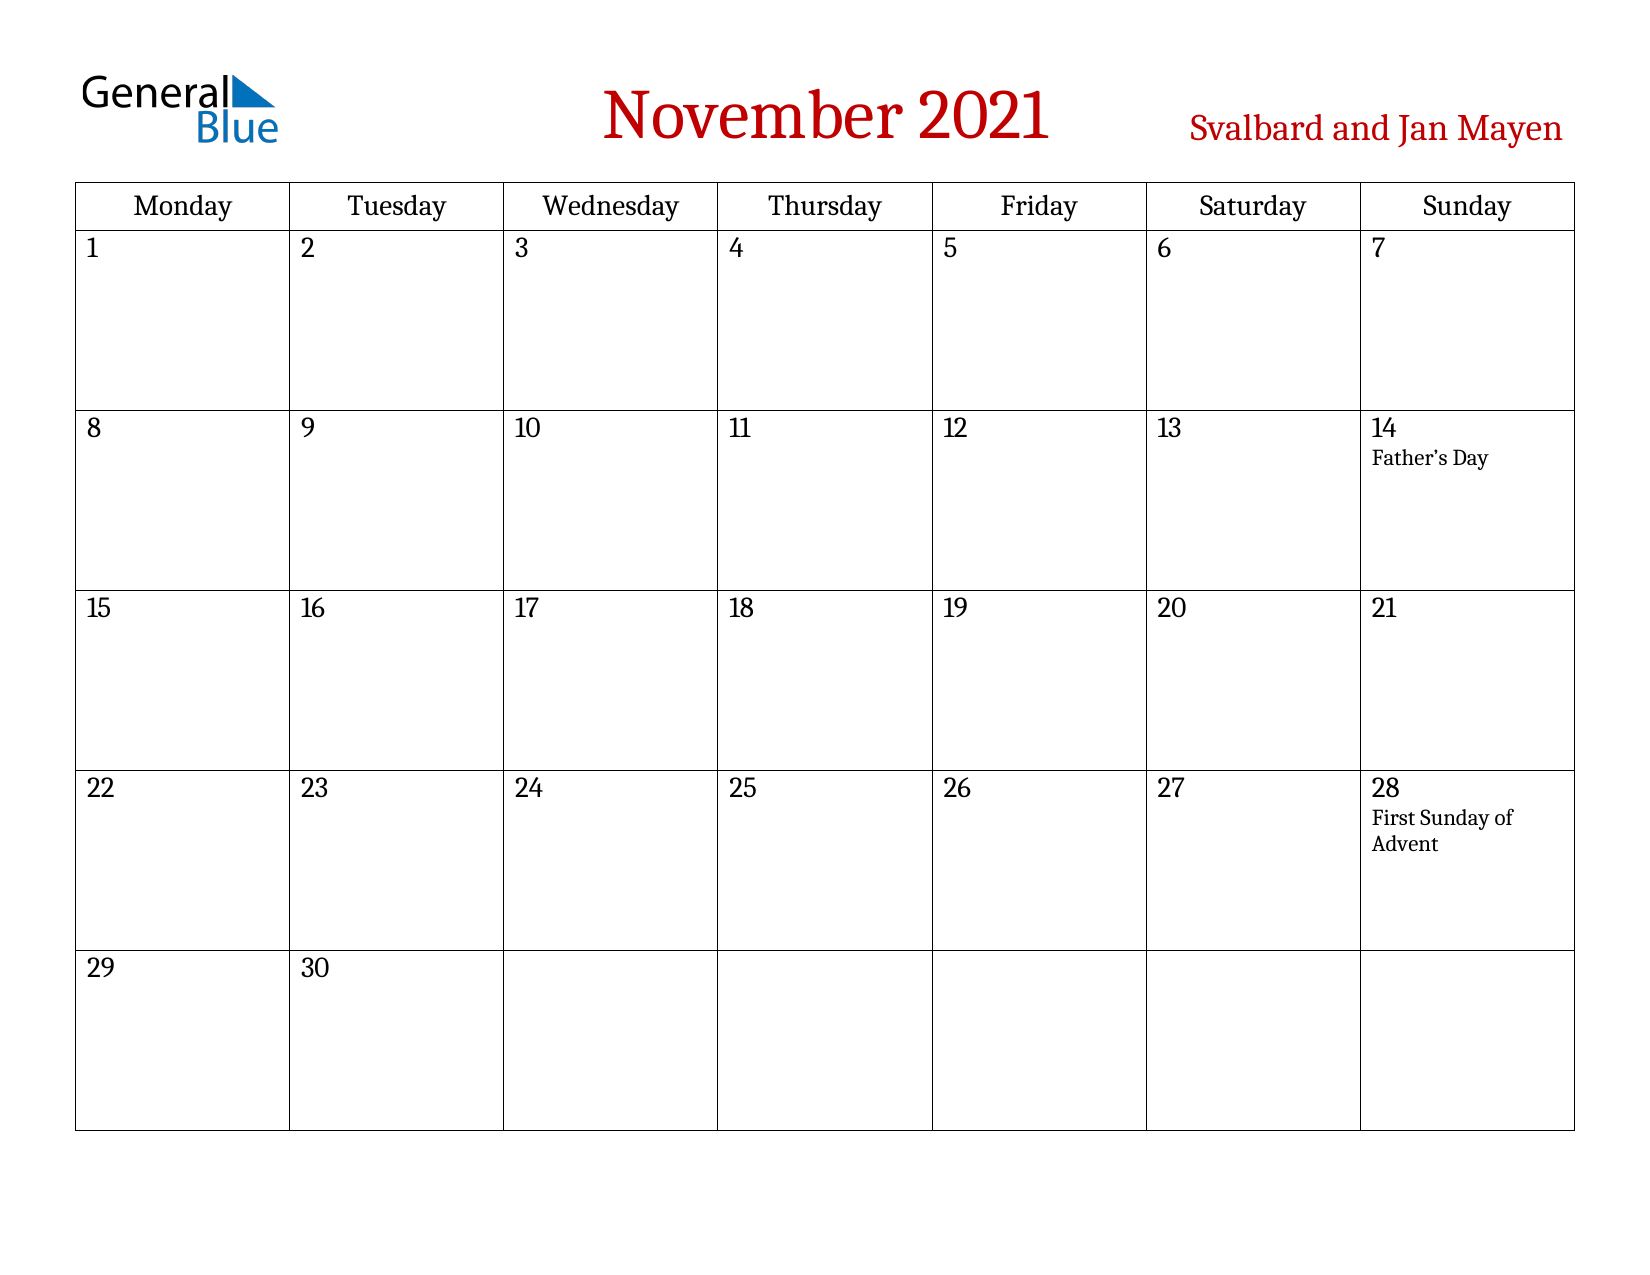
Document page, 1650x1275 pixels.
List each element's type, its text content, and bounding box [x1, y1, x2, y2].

table_cell Wednesday [504, 183, 717, 230]
table_cell 15 [76, 591, 289, 625]
table_cell [1361, 985, 1574, 1130]
table_cell Monday [76, 183, 289, 230]
table_cell Friday [933, 183, 1146, 230]
table_cell [1361, 265, 1574, 410]
table_cell [504, 951, 717, 985]
table_cell [290, 265, 503, 410]
table_cell [718, 445, 932, 590]
table_header [76, 75, 503, 182]
table_cell [76, 625, 289, 770]
table_cell 8 [76, 411, 289, 444]
table_cell [504, 625, 717, 770]
table_cell Saturday [1147, 183, 1360, 230]
table_cell [504, 985, 717, 1130]
table_cell [933, 625, 1146, 770]
table_cell Thursday [718, 183, 932, 230]
table_cell 29 [76, 951, 289, 985]
table_cell [1361, 625, 1574, 770]
table_cell [76, 985, 289, 1130]
table_cell 20 [1147, 591, 1360, 625]
table_cell [1147, 951, 1360, 985]
table_cell 4 [718, 231, 932, 264]
table_cell 11 [718, 411, 932, 444]
table_cell 28 [1361, 771, 1574, 805]
table_cell 3 [504, 231, 717, 264]
table_cell [290, 445, 503, 590]
picture [82, 75, 278, 143]
table_cell [76, 445, 289, 590]
table_cell 21 [1361, 591, 1574, 625]
table_cell [933, 985, 1146, 1130]
table_cell Tuesday [290, 183, 503, 230]
table_cell 18 [718, 591, 932, 625]
table_cell 25 [718, 771, 932, 805]
table_cell 27 [1147, 771, 1360, 805]
table_cell Father’s Day [1361, 445, 1574, 590]
table_cell 17 [504, 591, 717, 625]
table_cell [1147, 445, 1360, 590]
table_cell [504, 265, 717, 410]
table_cell [718, 265, 932, 410]
table_cell [76, 265, 289, 410]
table_cell Sunday [1361, 183, 1574, 230]
table_cell 12 [933, 411, 1146, 444]
table_cell 10 [504, 411, 717, 444]
table_cell [718, 805, 932, 950]
table_cell First Sunday of Advent [1361, 805, 1574, 950]
table_cell [76, 805, 289, 950]
table_cell [1147, 985, 1360, 1130]
table_cell 22 [76, 771, 289, 805]
table_cell [504, 445, 717, 590]
table_cell 1 [76, 231, 289, 264]
table_cell 7 [1361, 231, 1574, 264]
table_header November 2021 [504, 75, 1146, 182]
table_cell 16 [290, 591, 503, 625]
table_cell 13 [1147, 411, 1360, 444]
table_cell [933, 805, 1146, 950]
table_cell [933, 951, 1146, 985]
table_cell 30 [290, 951, 503, 985]
table_cell 5 [933, 231, 1146, 264]
table_cell [933, 445, 1146, 590]
table_cell [1147, 805, 1360, 950]
table_cell [290, 805, 503, 950]
table_cell 2 [290, 231, 503, 264]
table_cell [1147, 625, 1360, 770]
table_cell 26 [933, 771, 1146, 805]
table_cell [290, 625, 503, 770]
table_cell [290, 985, 503, 1130]
table_cell [504, 805, 717, 950]
table_cell [718, 985, 932, 1130]
table_cell 19 [933, 591, 1146, 625]
table_cell [718, 951, 932, 985]
table_cell [1147, 265, 1360, 410]
table_cell [718, 625, 932, 770]
table_header Svalbard and Jan Mayen [1146, 75, 1574, 182]
table_cell 6 [1147, 231, 1360, 264]
table_cell [933, 265, 1146, 410]
table_cell [1361, 951, 1574, 985]
table_cell 23 [290, 771, 503, 805]
table_cell 14 [1361, 411, 1574, 444]
table_cell 24 [504, 771, 717, 805]
table_cell 9 [290, 411, 503, 444]
